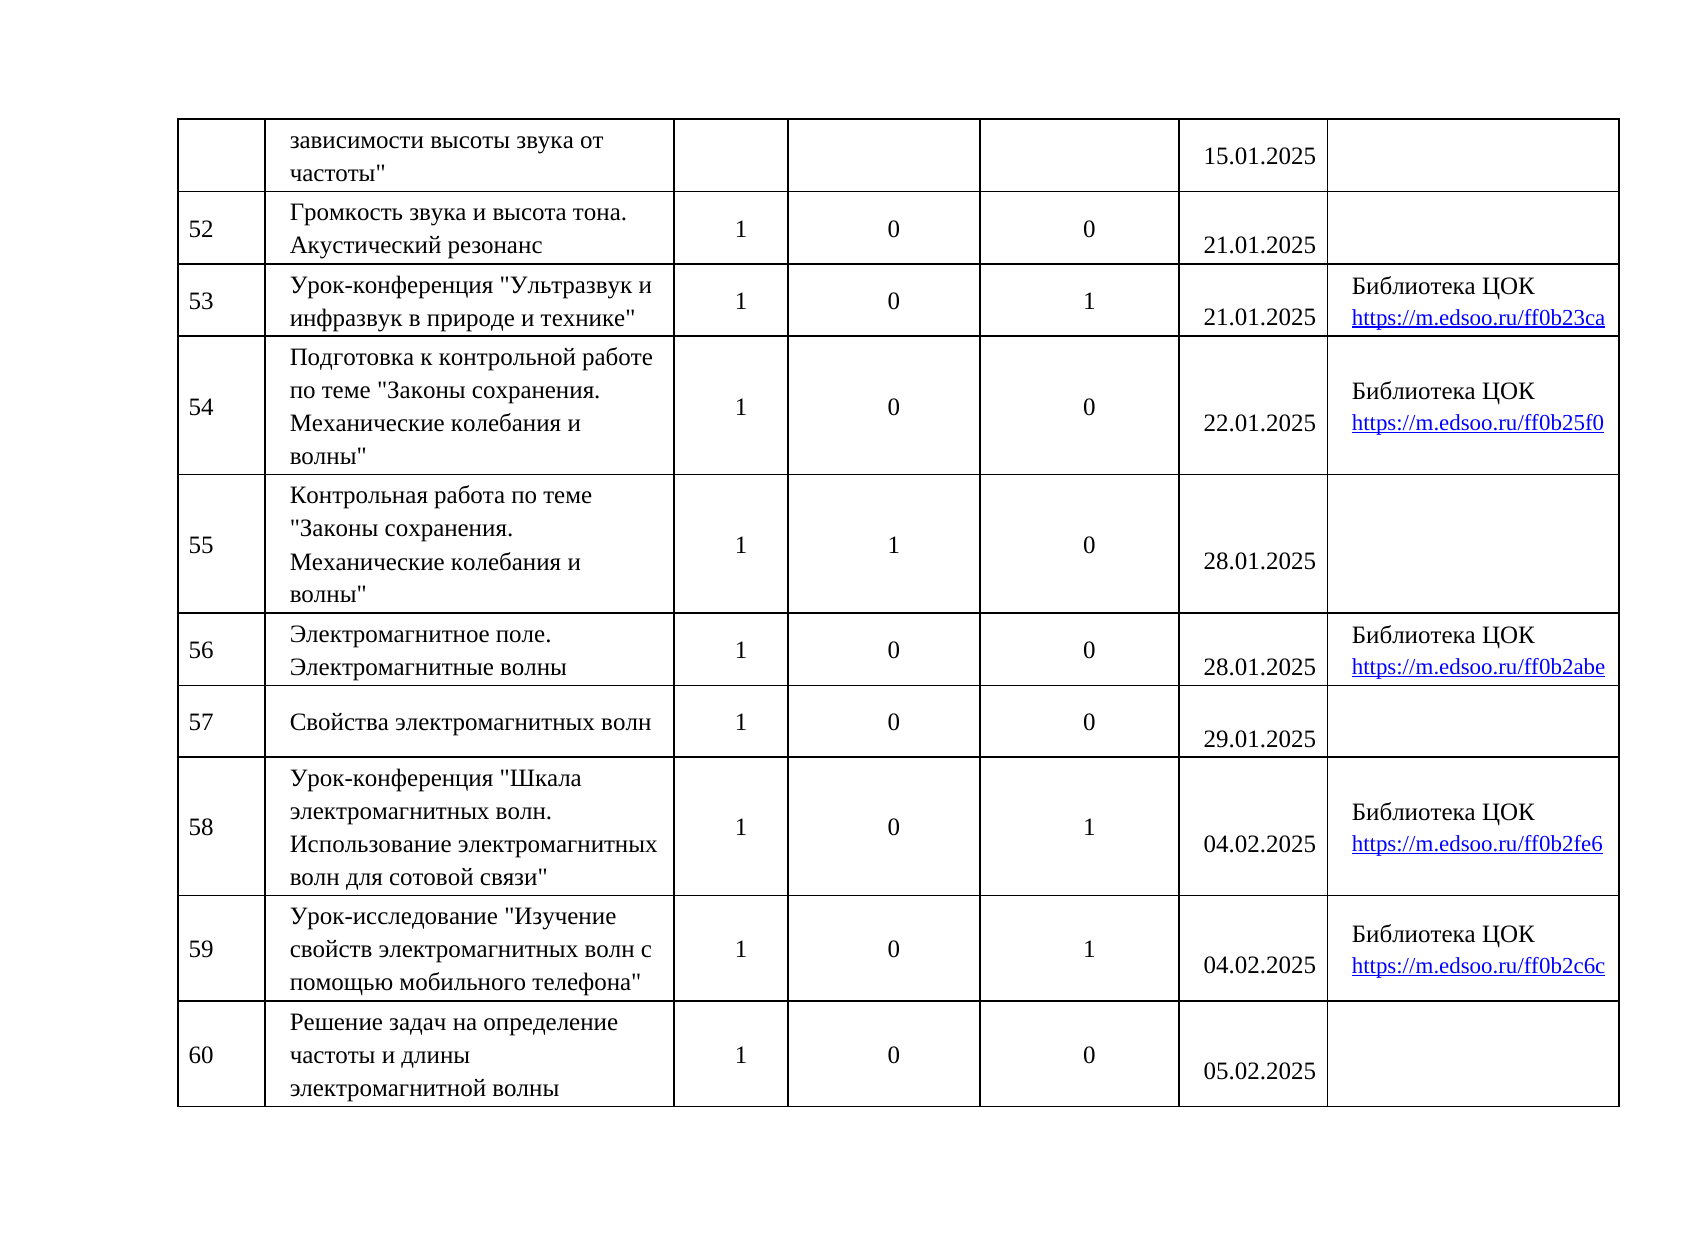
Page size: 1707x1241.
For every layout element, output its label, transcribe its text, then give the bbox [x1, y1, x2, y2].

table_cell [1328, 1002, 1618, 1106]
table_cell 05.02.2025 [1180, 1002, 1327, 1106]
table_cell 0 [789, 758, 979, 895]
table_cell 58 [179, 758, 264, 895]
table_cell 04.02.2025 [1180, 758, 1327, 895]
table_cell Библиотека ЦОК https://m.edsoo.ru/ff0b2abe [1328, 614, 1618, 684]
table_cell Библиотека ЦОК https://m.edsoo.ru/ff0b2c6c [1328, 896, 1618, 1000]
table_cell 0 [981, 1002, 1178, 1106]
table_cell Контрольная работа по теме "Законы сохранения. Механические колебания и волны" [266, 475, 673, 612]
table_cell [1328, 120, 1618, 191]
table_cell 21.01.2025 [1180, 265, 1327, 335]
table_cell 0 [981, 192, 1178, 263]
table_cell 0 [789, 686, 979, 756]
table_cell 0 [789, 120, 979, 191]
table_cell Подготовка к контрольной работе по теме "Законы сохранения. Механические колебания и волны" [266, 337, 673, 474]
table_cell [1328, 192, 1618, 263]
table_cell 1 [675, 265, 787, 335]
table_cell 1 [675, 896, 787, 1000]
table_cell 56 [179, 614, 264, 684]
table_cell 0 [789, 896, 979, 1000]
table_cell Урок-конференция "Ультразвук и инфразвук в природе и технике" [266, 265, 673, 335]
table_cell 60 [179, 1002, 264, 1106]
table_cell Библиотека ЦОК https://m.edsoo.ru/ff0b23ca [1328, 265, 1618, 335]
table_cell 0 [981, 686, 1178, 756]
table_cell 1 [675, 337, 787, 474]
table_cell 1 [981, 120, 1178, 191]
table_cell 1 [675, 758, 787, 895]
table_cell 28.01.2025 [1180, 475, 1327, 612]
table_cell Электромагнитное поле. Электромагнитные волны [266, 614, 673, 684]
table_cell 1 [675, 120, 787, 191]
table_cell 21.01.2025 [1180, 192, 1327, 263]
table_cell 0 [789, 265, 979, 335]
table_cell 15.01.2025 [1180, 120, 1327, 191]
table_cell Урок-исследование "Изучение свойств электромагнитных волн с помощью мобильного телефона" [266, 896, 673, 1000]
table_cell 54 [179, 337, 264, 474]
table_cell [266, 120, 673, 191]
table_cell Громкость звука и высота тона. Акустический резонанс [266, 192, 673, 263]
table_cell Решение задач на определение частоты и длины электромагнитной волны [266, 1002, 673, 1106]
table_cell 0 [789, 1002, 979, 1106]
table_cell Свойства электромагнитных волн [266, 686, 673, 756]
table_cell 1 [981, 758, 1178, 895]
table_cell [1328, 686, 1618, 756]
table_cell [1328, 475, 1618, 612]
table_cell 0 [981, 337, 1178, 474]
table_cell 0 [981, 614, 1178, 684]
table_cell 1 [675, 614, 787, 684]
table_cell 1 [675, 475, 787, 612]
table_cell 04.02.2025 [1180, 896, 1327, 1000]
table_cell 0 [981, 475, 1178, 612]
table_cell 0 [789, 337, 979, 474]
table_cell 59 [179, 896, 264, 1000]
table_cell Библиотека ЦОК https://m.edsoo.ru/ff0b2fe6 [1328, 758, 1618, 895]
table_cell 0 [789, 192, 979, 263]
table_cell 22.01.2025 [1180, 337, 1327, 474]
table_cell 29.01.2025 [1180, 686, 1327, 756]
table_cell 51 [179, 120, 264, 191]
table_cell 1 [675, 1002, 787, 1106]
table_cell 55 [179, 475, 264, 612]
table_cell 1 [675, 686, 787, 756]
table_cell 57 [179, 686, 264, 756]
table_cell 0 [789, 614, 979, 684]
table_cell 28.01.2025 [1180, 614, 1327, 684]
table_cell 1 [981, 265, 1178, 335]
table_cell 52 [179, 192, 264, 263]
table_cell Библиотека ЦОК https://m.edsoo.ru/ff0b25f0 [1328, 337, 1618, 474]
table_cell 53 [179, 265, 264, 335]
table_cell 1 [789, 475, 979, 612]
table_cell 1 [675, 192, 787, 263]
table_cell Урок-конференция "Шкала электромагнитных волн. Использование электромагнитных волн для сотовой связи" [266, 758, 673, 895]
table_cell 1 [981, 896, 1178, 1000]
